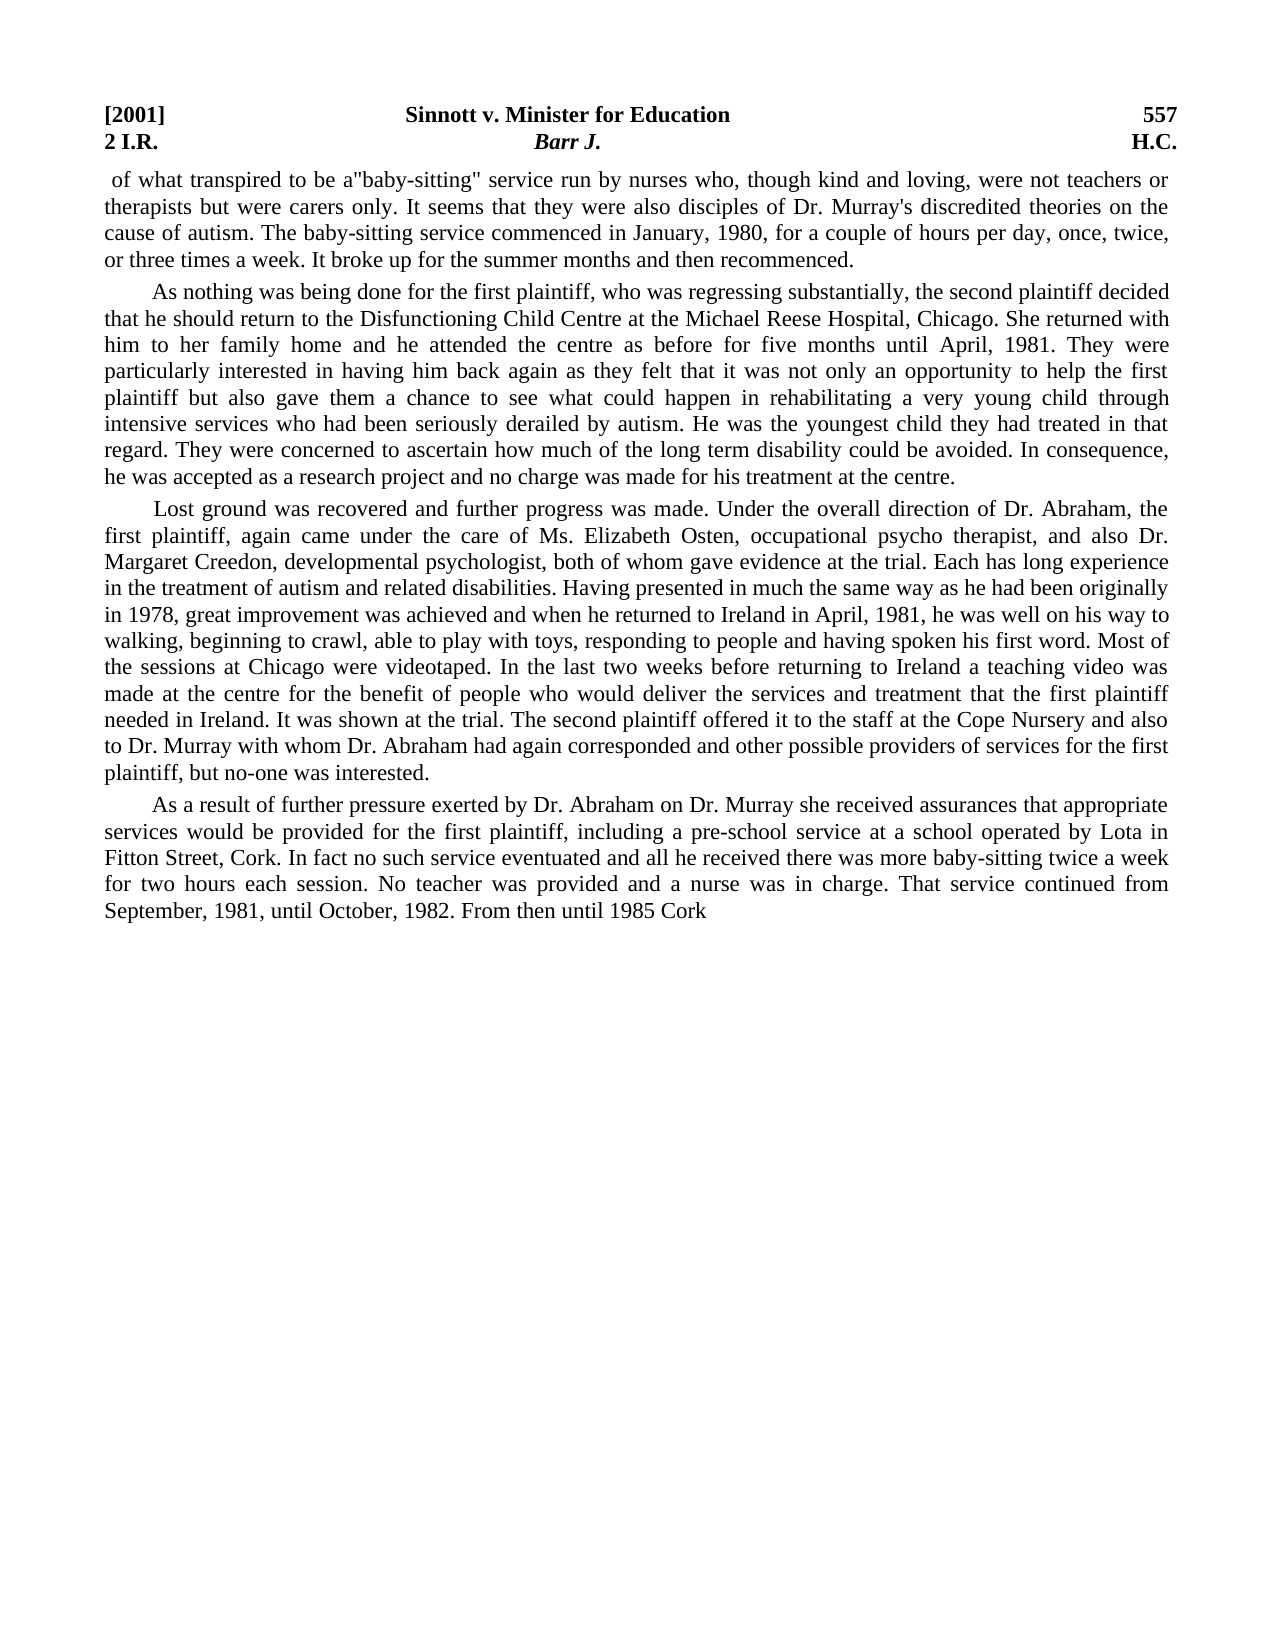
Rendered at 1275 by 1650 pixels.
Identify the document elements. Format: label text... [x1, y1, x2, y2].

text As a result of further pressure exerted by Dr. Abraham on Dr. Murray she received assurances that appropriate services would be provided for the first plaintiff, including a pre-school service at a school operated by Lota in Fitton Street, Cork. In fact no such service eventuated and all he received there was more baby-sitting twice a week for two hours each session. No teacher was provided and a nurse was in charge. That service continued from September, 1981, until October, 1982. From then until 1985 Cork [104, 791, 1171, 923]
text As nothing was being done for the first plaintiff, who was regressing substantially, the second plaintiff decided that he should return to the Disfunctioning Child Centre at the Michael Reese Hospital, Chicago. She returned with him to her family home and he attended the centre as before for five months until April, 1981. They were particularly interested in having him back again as they felt that it was not only an opportunity to help the first plaintiff but also gave them a chance to see what could happen in rehabilitating a very young child through intensive services who had been seriously derailed by autism. He was the youngest child they had treated in that regard. They were concerned to ascertain how much of the long term disability could be avoided. In consequence, he was accepted as a research project and no charge was made for his treatment at the centre. [104, 278, 1171, 489]
table_header Sinnott v. Minister for Education Barr J. [188, 101, 948, 154]
table_header 557 H.C. [948, 101, 1177, 154]
table_header [2001] 2 I.R. [104, 101, 187, 154]
text of what transpired to be a"baby-sitting" service run by nurses who, though kind and loving, were not teachers or therapists but were carers only. It seems that they were also disciples of Dr. Murray's discredited theories on the cause of autism. The baby-sitting service commenced in January, 1980, for a couple of hours per day, once, twice, or three times a week. It broke up for the summer months and then recommenced. [104, 167, 1171, 272]
text Lost ground was recovered and further progress was made. Under the overall direction of Dr. Abraham, the first plaintiff, again came under the care of Ms. Elizabeth Osten, occupational psycho therapist, and also Dr. Margaret Creedon, developmental psychologist, both of whom gave evidence at the trial. Each has long experience in the treatment of autism and related disabilities. Having presented in much the same way as he had been originally in 1978, great improvement was achieved and when he returned to Ireland in April, 1981, he was well on his way to walking, beginning to crawl, able to play with toys, responding to people and having spoken his first word. Most of the sessions at Chicago were videotaped. In the last two weeks before returning to Ireland a teaching video was made at the centre for the benefit of people who would deliver the services and treatment that the first plaintiff needed in Ireland. It was shown at the trial. The second plaintiff offered it to the staff at the Cope Nursery and also to Dr. Murray with whom Dr. Abraham had again corresponded and other possible providers of services for the first plaintiff, but no-one was interested. [104, 495, 1171, 785]
